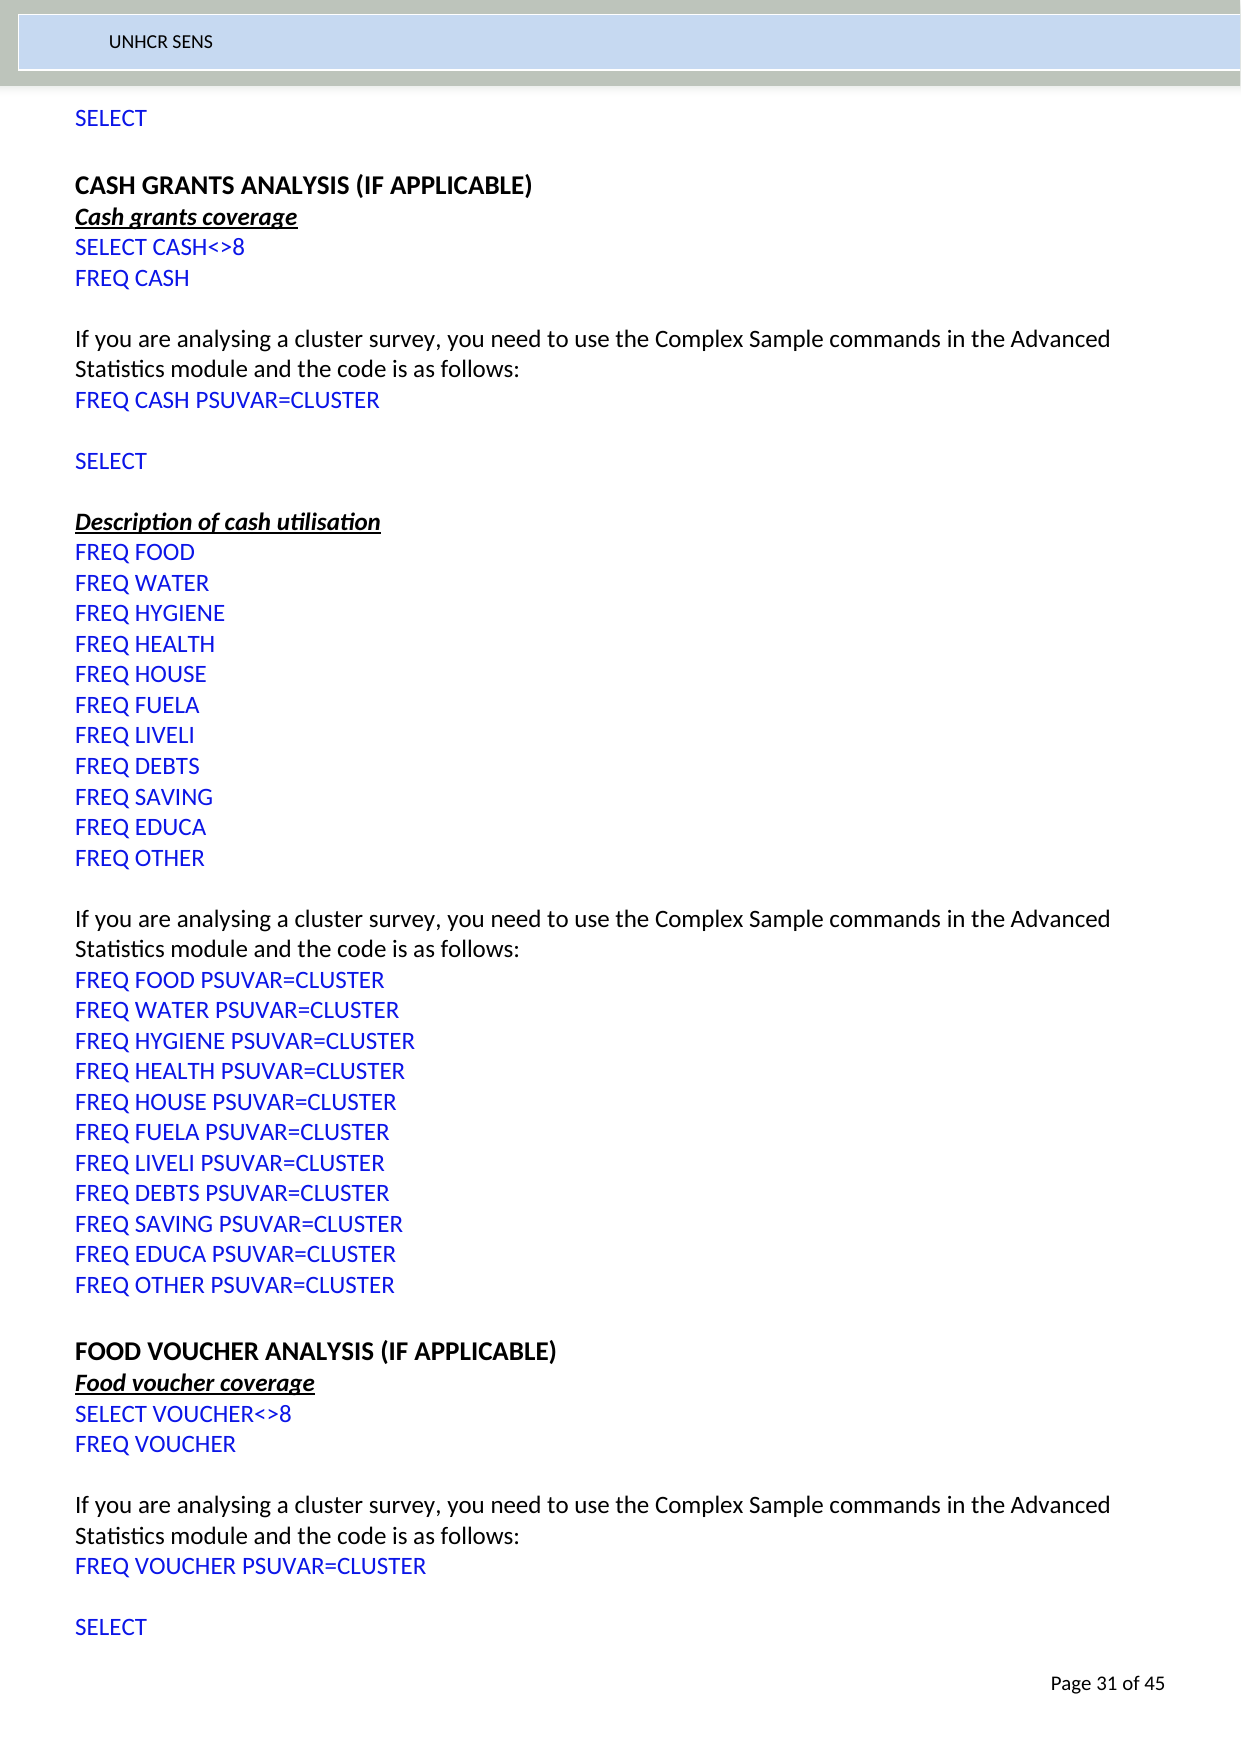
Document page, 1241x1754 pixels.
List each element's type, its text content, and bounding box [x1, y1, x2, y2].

text FREQ FOOD [75, 537, 1165, 567]
text FREQ HOUSE PSUVAR=CLUSTER [75, 1086, 1165, 1116]
text FREQ SAVING PSUVAR=CLUSTER [75, 1208, 1165, 1238]
subtitle CASH GRANTS ANALYSIS (IF APPLICABLE) [75, 168, 1165, 201]
text FREQ HEALTH PSUVAR=CLUSTER [75, 1055, 1165, 1086]
text Cash grants coverage [75, 201, 1165, 231]
text FREQ CASH [75, 262, 1165, 292]
text SELECT [75, 445, 1165, 476]
text FREQ DEBTS [75, 750, 1165, 781]
text SELECT [75, 103, 1165, 133]
text FREQ LIVELI [75, 720, 1165, 750]
text SELECT [75, 1611, 1165, 1642]
text If you are analysing a cluster survey, you need to use the Complex Sample commands in the Advanced Statistics module and the code is as follows: [75, 903, 1165, 964]
text FREQ OTHER PSUVAR=CLUSTER [75, 1269, 1165, 1299]
text FREQ FOOD PSUVAR=CLUSTER [75, 964, 1165, 994]
text FREQ WATER [75, 567, 1165, 598]
text Food voucher coverage [75, 1367, 1165, 1398]
text FREQ WATER PSUVAR=CLUSTER [75, 994, 1165, 1025]
text FREQ HYGIENE [75, 598, 1165, 628]
text FREQ HEALTH [75, 628, 1165, 659]
text FREQ EDUCA PSUVAR=CLUSTER [75, 1238, 1165, 1269]
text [75, 1489, 1165, 1550]
text SELECT VOUCHER<>8 [75, 1398, 1165, 1428]
text FREQ VOUCHER PSUVAR=CLUSTER [75, 1550, 1165, 1581]
text Description of cash utilisation [75, 506, 1165, 537]
text SELECT CASH<>8 [75, 231, 1165, 262]
text FREQ CASH PSUVAR=CLUSTER [75, 384, 1165, 414]
text FREQ HYGIENE PSUVAR=CLUSTER [75, 1025, 1165, 1055]
text FREQ VOUCHER [75, 1428, 1165, 1459]
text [75, 323, 1165, 384]
text FREQ EDUCA [75, 811, 1165, 842]
text FREQ SAVING [75, 781, 1165, 811]
subtitle FOOD VOUCHER ANALYSIS (IF APPLICABLE) [75, 1334, 1165, 1367]
text FREQ HOUSE [75, 659, 1165, 689]
text FREQ LIVELI PSUVAR=CLUSTER [75, 1147, 1165, 1177]
text FREQ OTHER [75, 842, 1165, 872]
text FREQ FUELA [75, 689, 1165, 720]
text FREQ FUELA PSUVAR=CLUSTER [75, 1116, 1165, 1147]
text FREQ DEBTS PSUVAR=CLUSTER [75, 1177, 1165, 1208]
